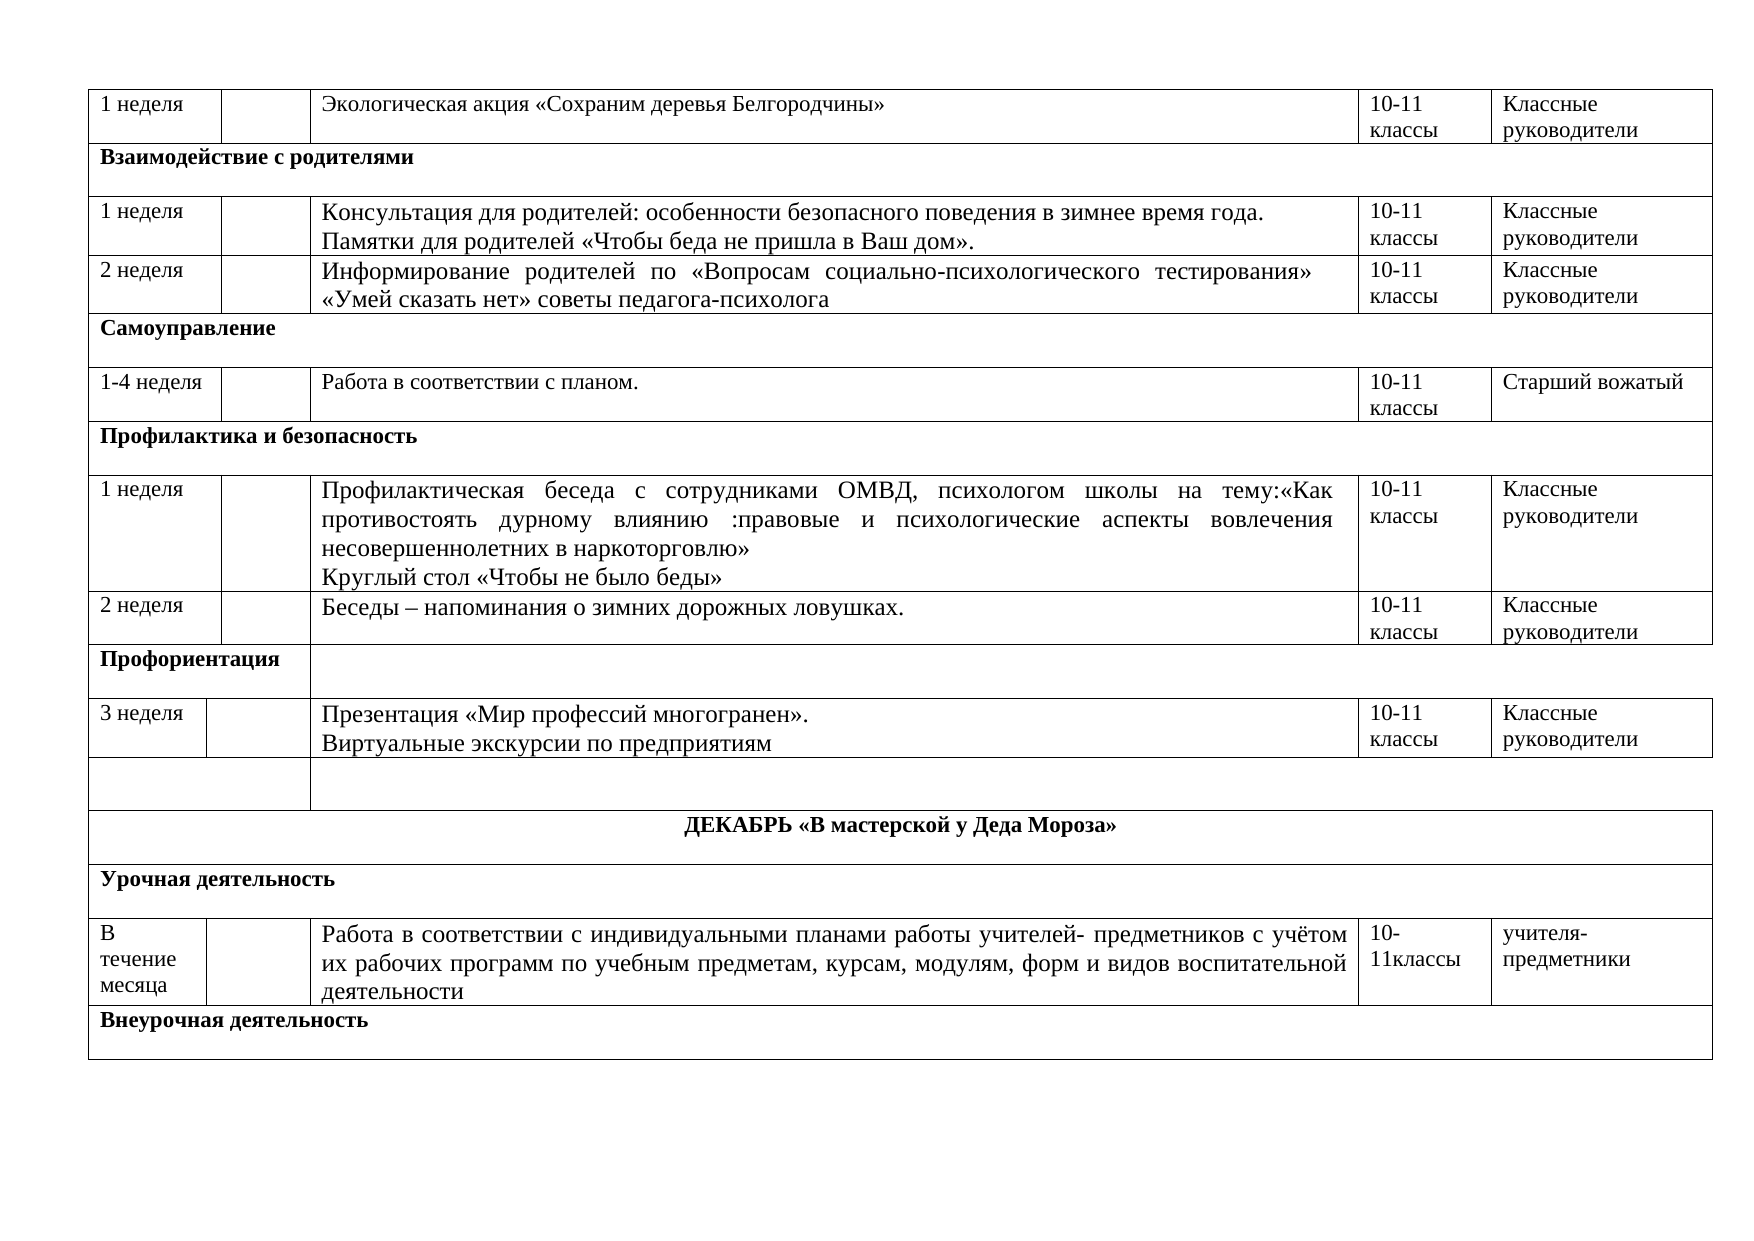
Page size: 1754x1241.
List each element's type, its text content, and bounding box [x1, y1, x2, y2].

table_cell 1 неделя [89, 90, 221, 142]
table_cell Профилактика и безопасность [89, 422, 1712, 474]
table_cell Внеурочная деятельность [89, 1006, 1712, 1059]
table_cell 10-11 классы [1359, 90, 1491, 142]
table_cell [222, 368, 310, 421]
table_cell 1-4 неделя [89, 368, 221, 421]
table_cell Работа в соответствии с индивидуальными планами работы учителей- предметников с учётом их рабочих программ по учебным предметам, курсам, модулям, форм и видов воспитательной деятельности [311, 919, 1358, 1005]
table_cell [222, 256, 310, 313]
table_cell Презентация «Мир профессий многогранен». Виртуальные экскурсии по предприятиям [311, 699, 1358, 757]
table_cell [207, 699, 310, 757]
table_cell [222, 197, 310, 255]
table_cell В течение месяца [89, 919, 206, 1005]
table_cell ДЕКАБРЬ «В мастерской у Деда Мороза» [89, 811, 1712, 864]
table_cell Старший вожатый [1492, 368, 1712, 421]
table_cell Экологическая акция «Сохраним деревья Белгородчины» [311, 90, 1358, 142]
table_cell Информирование родителей по «Вопросам социально-психологического тестирования» «Умей сказать нет» советы педагога-психолога [311, 256, 1358, 313]
table_cell [207, 919, 310, 1005]
table_cell [222, 592, 310, 644]
table_cell 10-11 классы [1359, 256, 1491, 313]
table_cell [222, 476, 310, 591]
table_cell Классные руководители [1492, 476, 1712, 591]
table_cell Классные руководители [1492, 699, 1712, 757]
table_cell 10-11 классы [1359, 368, 1491, 421]
table_cell Самоуправление [89, 314, 1712, 367]
table_cell 1 неделя [89, 197, 221, 255]
table_cell Классные руководители [1492, 256, 1712, 313]
table_cell 10-11 классы [1359, 197, 1491, 255]
table_cell Классные руководители [1492, 90, 1712, 142]
table_cell Беседы – напоминания о зимних дорожных ловушках. [311, 592, 1358, 644]
table_cell Урочная деятельность [89, 865, 1712, 918]
table_cell Работа в соответствии с планом. [311, 368, 1358, 421]
table_cell 2 неделя [89, 592, 221, 644]
table_cell 10-11 классы [1359, 592, 1491, 644]
table_cell 10-11классы [1359, 919, 1491, 1005]
table_cell 3 неделя [89, 699, 206, 757]
table_cell 10-11 классы [1359, 699, 1491, 757]
table_cell Профориентация [89, 645, 310, 698]
table_cell Взаимодействие с родителями [89, 144, 1712, 196]
table_cell [89, 758, 310, 810]
table_cell Консультация для родителей: особенности безопасного поведения в зимнее время года. Памятки для родителей «Чтобы беда не пришла в Ваш дом». [311, 197, 1358, 255]
table_cell 2 неделя [89, 256, 221, 313]
table_cell 1 неделя [89, 476, 221, 591]
table_cell Профилактическая беседа с сотрудниками ОМВД, психологом школы на тему:«Как противостоять дурному влиянию :правовые и психологические аспекты вовлечения несовершеннолетних в наркоторговлю» Круглый стол «Чтобы не было беды» [311, 476, 1358, 591]
table_cell [222, 90, 310, 142]
table_cell Классные руководители [1492, 197, 1712, 255]
table_cell 10-11 классы [1359, 476, 1491, 591]
table_cell Классные руководители [1492, 592, 1712, 644]
table_cell учителя-предметники [1492, 919, 1712, 1005]
